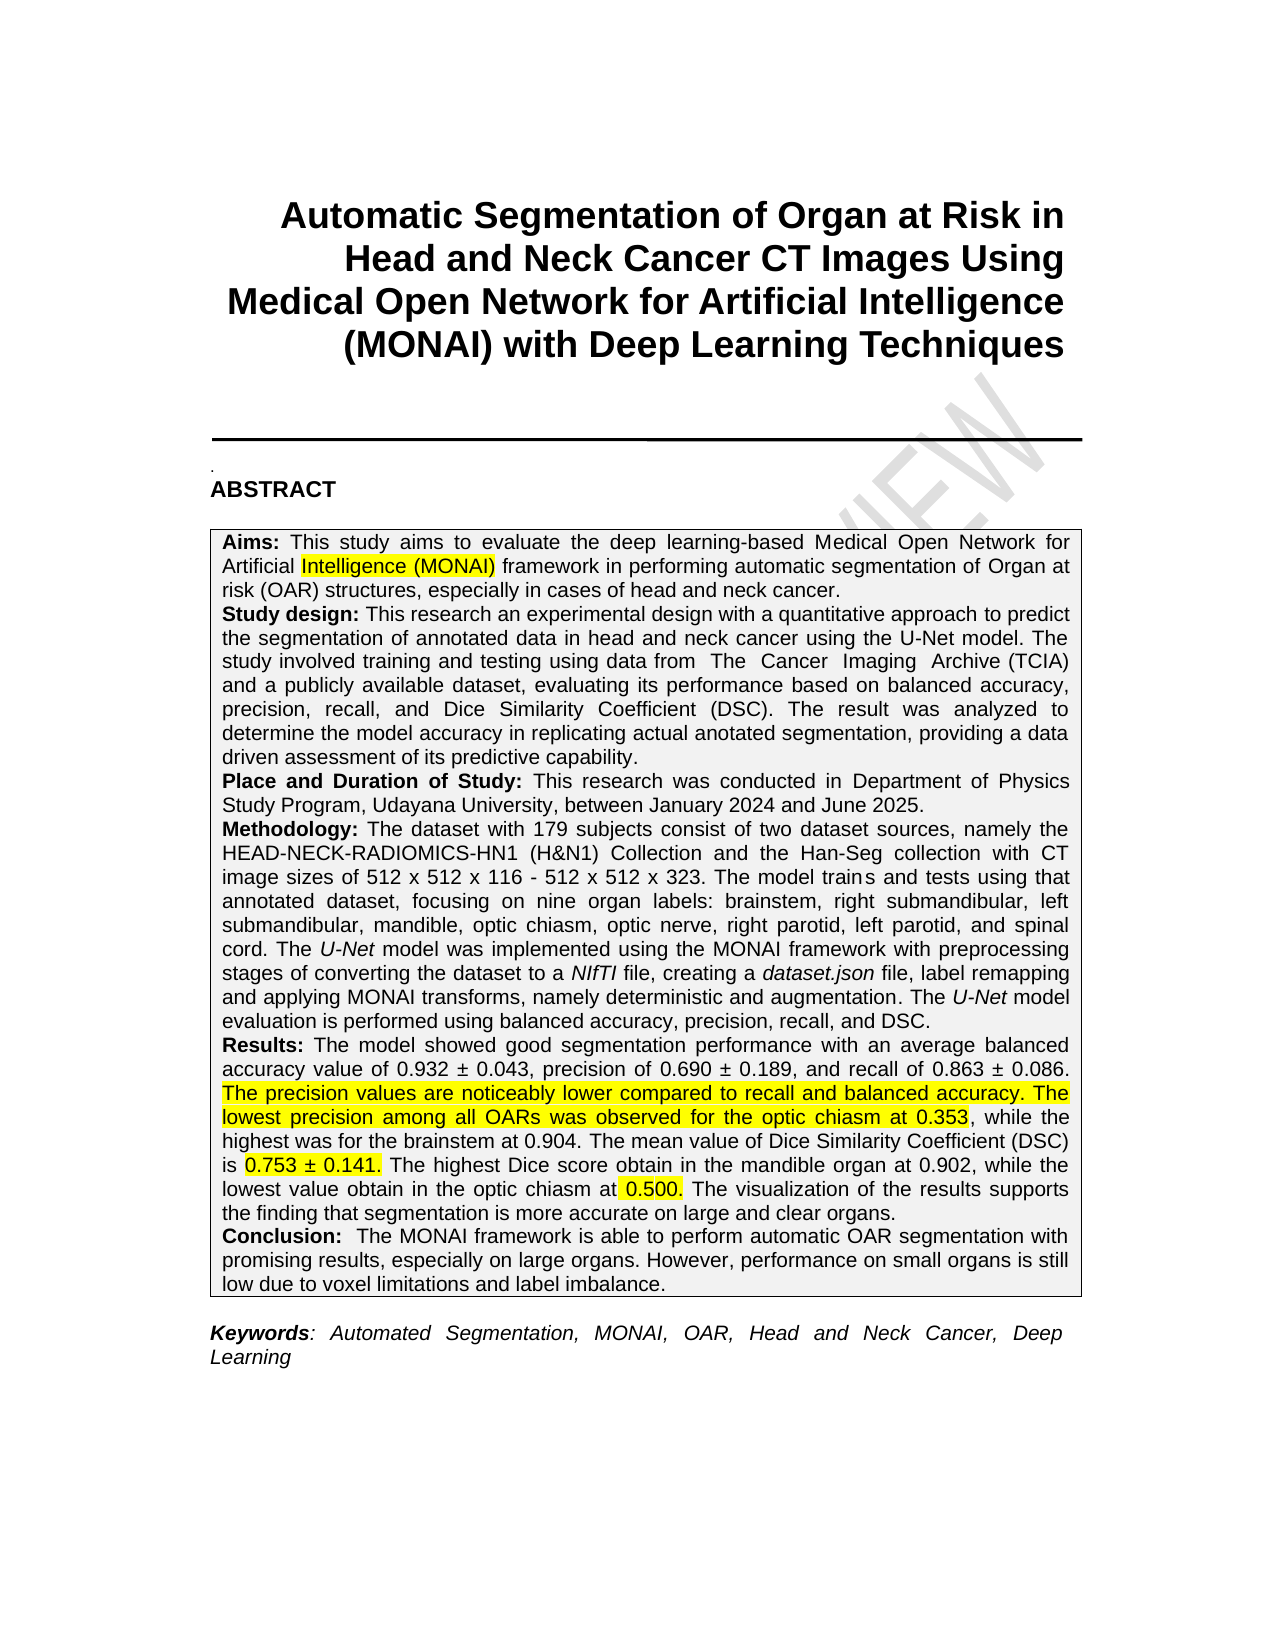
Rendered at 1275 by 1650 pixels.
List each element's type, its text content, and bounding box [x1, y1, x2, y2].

text Keywords: Automated Segmentation, MONAI, OAR, Head and Neck Cancer, Deep Learning [210, 1321, 1065, 1369]
text . [210, 437, 1065, 476]
text ABSTRACT [210, 476, 1065, 502]
table_header Aims: This study aims to evaluate the deep learning-based Medical Open Network for Artificial Intelligence (MONAI) framework in performing automatic segmentation of Organ at risk (OAR) structures, especially in cases of head and neck cancer. Study design: This research an experimental design with a quantitative approach to predict the segmentation of annotated data in head and neck cancer using the U-Net model. The study involved training and testing using data from The Cancer Imaging Archive (TCIA) and a publicly available dataset, evaluating its performance based on balanced accuracy, precision, recall, and Dice Similarity Coefficient (DSC). The result was analyzed to determine the model accuracy in replicating actual anotated segmentation, providing a data driven assessment of its predictive capability. Place and Duration of Study: This research was conducted in Department of Physics Study Program, Udayana University, between January 2024 and June 2025. Methodology: The dataset with 179 subjects consist of two dataset sources, namely the HEAD-NECK-RADIOMICS-HN1 (H&N1) Collection and the Han-Seg collection with CT image sizes of 512 x 512 x 116 - 512 x 512 x 323. The model trains and tests using that annotated dataset, focusing on nine organ labels: brainstem, right submandibular, left submandibular, mandible, optic chiasm, optic nerve, right parotid, left parotid, and spinal cord. The U-Net model was implemented using the MONAI framework with preprocessing stages of converting the dataset to a NIfTI file, creating a dataset.json file, label remapping and applying MONAI transforms, namely deterministic and augmentation. The U-Net model evaluation is performed using balanced accuracy, precision, recall, and DSC. Results: The model showed good segmentation performance with an average balanced accuracy value of 0.932 ± 0.043, precision of 0.690 ± 0.189, and recall of 0.863 ± 0.086. The precision values are noticeably lower compared to recall and balanced accuracy. The lowest precision among all OARs was observed for the optic chiasm at 0.353, while the highest was for the brainstem at 0.904. The mean value of Dice Similarity Coefficient (DSC) is 0.753 ± 0.141. The highest Dice score obtain in the mandible organ at 0.902, while the lowest value obtain in the optic chiasm at 0.500. The visualization of the results supports the finding that segmentation is more accurate on large and clear organs. Conclusion: The MONAI framework is able to perform automatic OAR segmentation with promising results, especially on large organs. However, performance on small organs is still low due to voxel limitations and label imbalance. [211, 530, 1081, 1296]
text Automatic Segmentation of Organ at Risk in Head and Neck Cancer CT Images Using Medical Open Network for Artificial Intelligence (MONAI) with Deep Learning Techniques [210, 193, 1065, 366]
